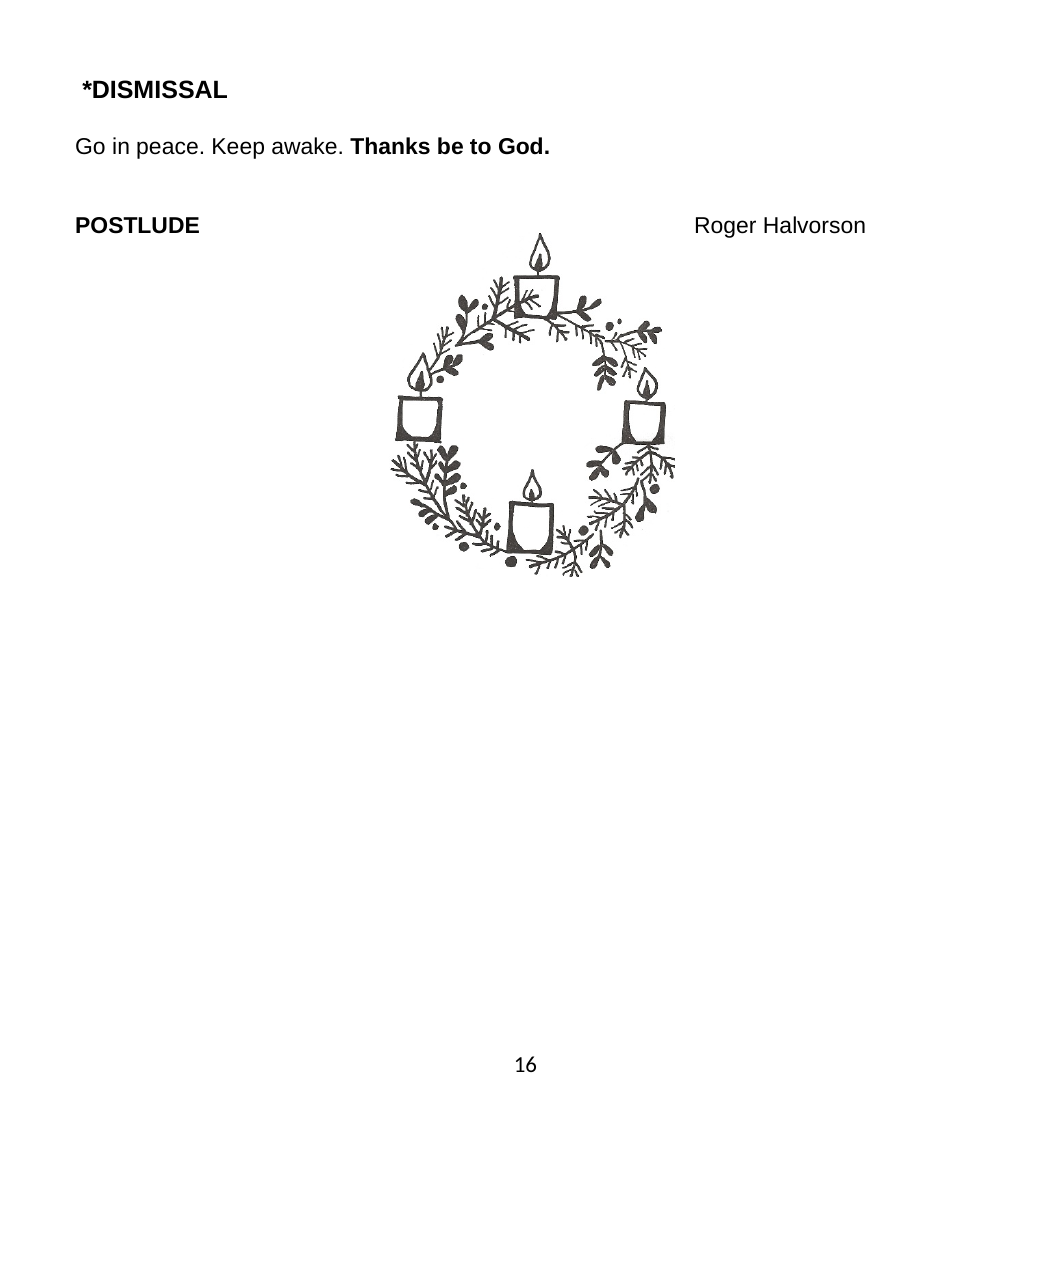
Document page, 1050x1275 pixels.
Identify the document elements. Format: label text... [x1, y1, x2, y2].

text *DISMISSAL [75, 75, 975, 104]
picture [387, 230, 675, 575]
text Go in peace. Keep awake. Thanks be to God. [75, 133, 975, 159]
text POSTLUDE Roger Halvorson [75, 212, 975, 238]
